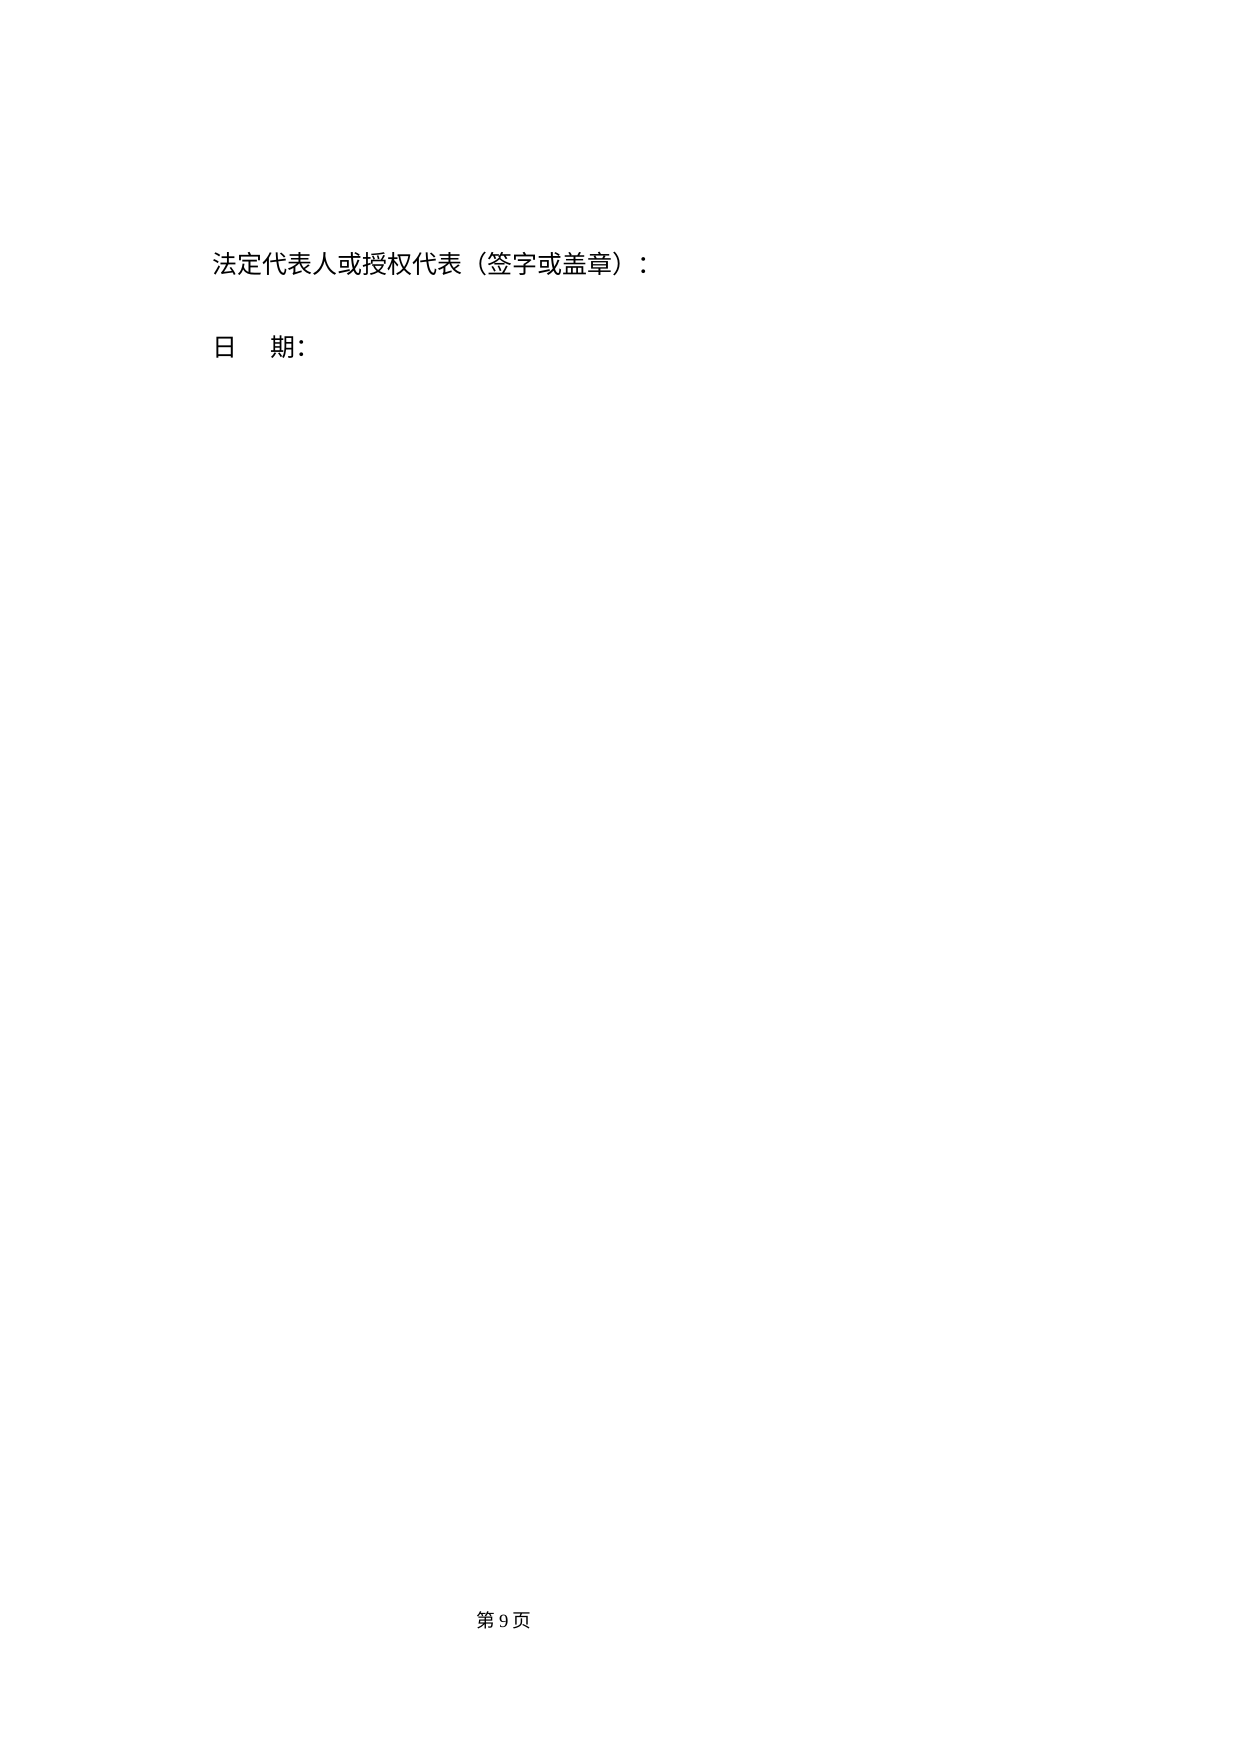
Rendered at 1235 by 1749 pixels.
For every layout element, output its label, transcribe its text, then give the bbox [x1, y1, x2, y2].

text 日 期： [148, 313, 1104, 378]
text 法定代表人或授权代表（签字或盖章）： [148, 230, 1104, 295]
